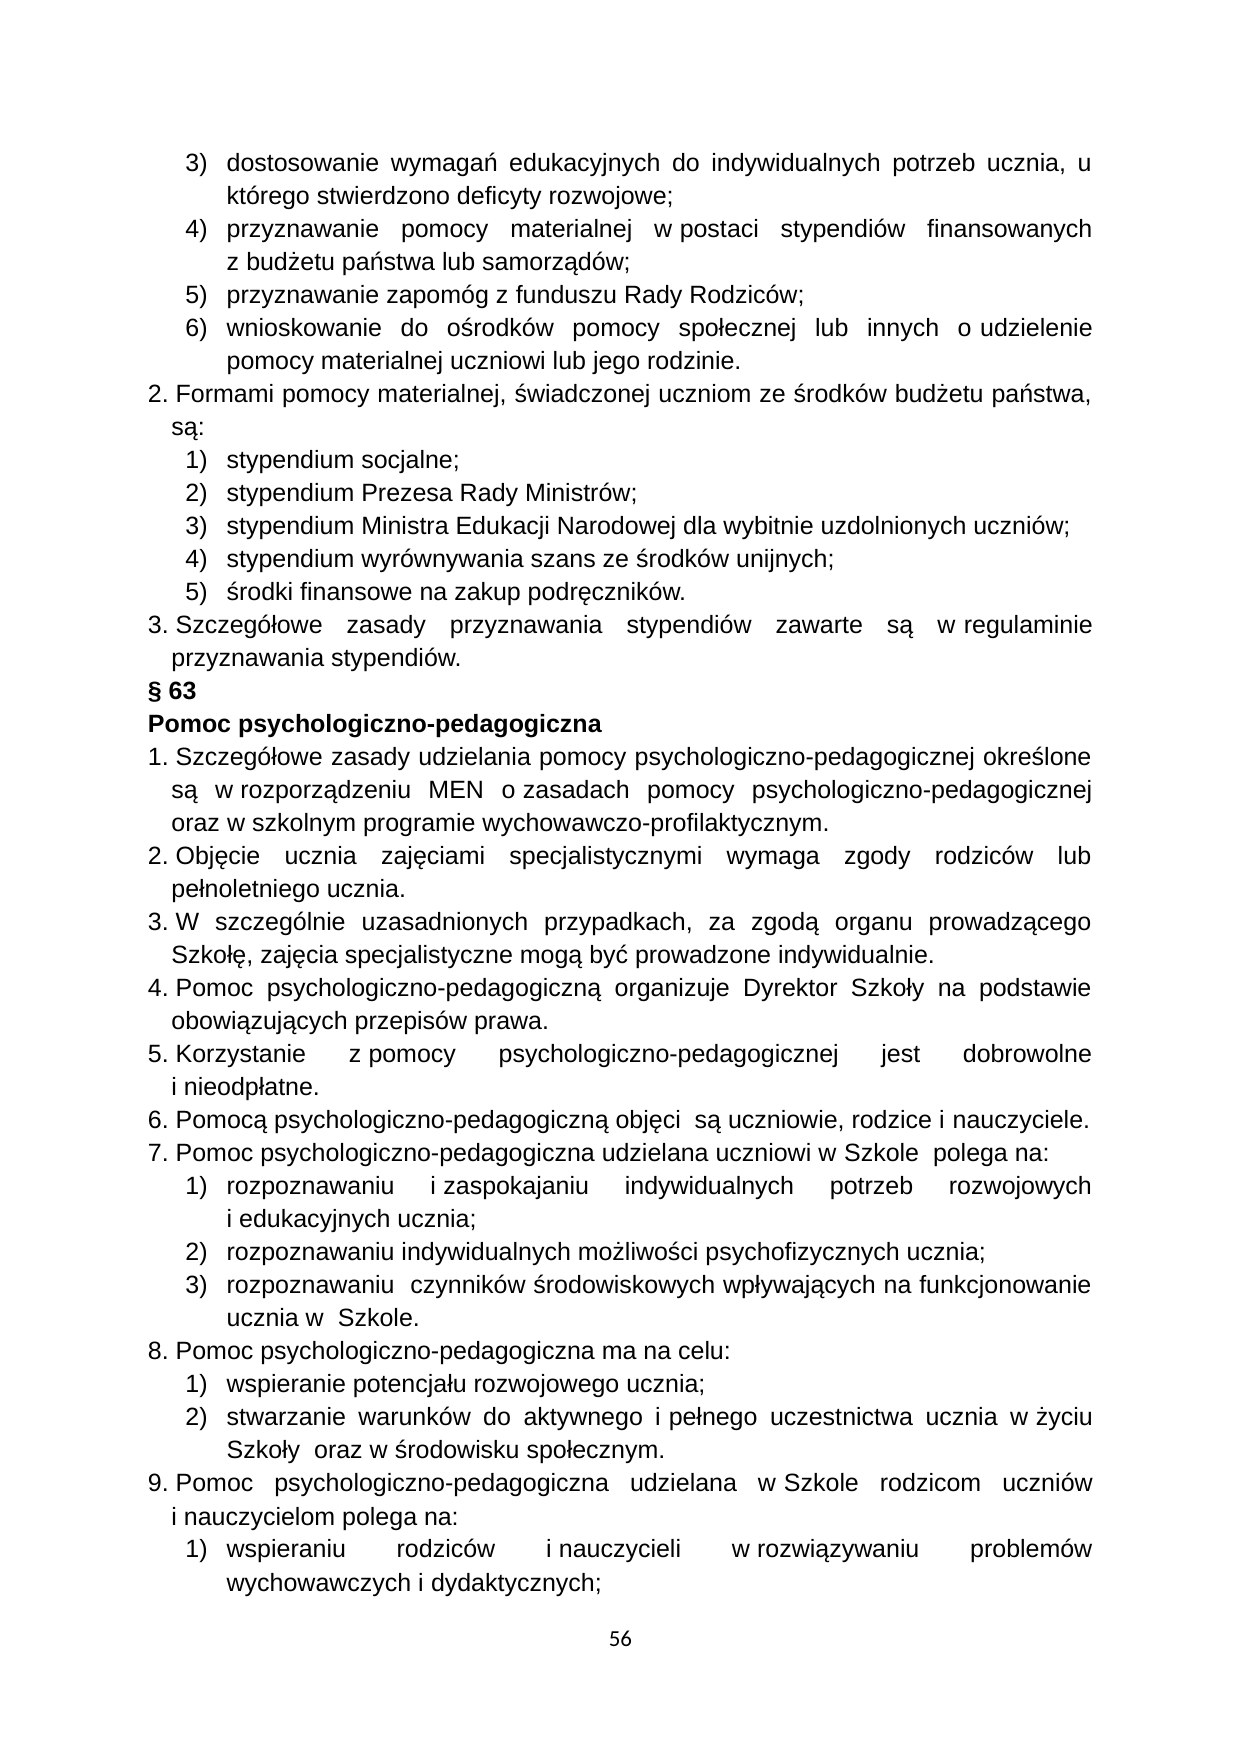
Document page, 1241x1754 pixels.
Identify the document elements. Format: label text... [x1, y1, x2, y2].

list wnioskowanie do ośrodków pomocy społecznej lub innych o udzielenie pomocy materialnej uczniowi lub jego rodzinie. [185, 313, 1093, 374]
list stypendium socjalne; [185, 445, 1093, 473]
list wspieraniu rodziców i nauczycieli w rozwiązywaniu problemów wychowawczych i dydaktycznych; [185, 1534, 1093, 1596]
list wspieranie potencjału rozwojowego ucznia; [185, 1369, 1093, 1398]
list rozpoznawaniu i zaspokajaniu indywidualnych potrzeb rozwojowych i edukacyjnych ucznia; [185, 1171, 1093, 1233]
list Szczegółowe zasady udzielania pomocy psychologiczno-pedagogicznej określone są w rozporządzeniu MEN o zasadach pomocy psychologiczno-pedagogicznej oraz w szkolnym programie wychowawczo-profilaktycznym. [148, 742, 1093, 837]
list rozpoznawaniu indywidualnych możliwości psychofizycznych ucznia; [185, 1237, 1093, 1266]
list Pomoc psychologiczno-pedagogiczną organizuje Dyrektor Szkoły na podstawie obowiązujących przepisów prawa. [148, 973, 1093, 1035]
list rozpoznawaniu czynników środowiskowych wpływających na funkcjonowanie ucznia w Szkole. [185, 1270, 1093, 1332]
list stypendium wyrównywania szans ze środków unijnych; [185, 544, 1093, 573]
list Pomocą psychologiczno-pedagogiczną objęci są uczniowie, rodzice i nauczyciele. [148, 1105, 1093, 1134]
list Formami pomocy materialnej, świadczonej uczniom ze środków budżetu państwa, są: [148, 379, 1093, 441]
list Korzystanie z pomocy psychologiczno-pedagogicznej jest dobrowolne i nieodpłatne. [148, 1039, 1093, 1101]
list Pomoc psychologiczno-pedagogiczna udzielana w Szkole rodzicom uczniów i nauczycielom polega na: [148, 1468, 1093, 1530]
list W szczególnie uzasadnionych przypadkach, za zgodą organu prowadzącego Szkołę, zajęcia specjalistyczne mogą być prowadzone indywidualnie. [148, 907, 1093, 969]
list stypendium Ministra Edukacji Narodowej dla wybitnie uzdolnionych uczniów; [185, 511, 1093, 539]
text Pomoc psychologiczno-pedagogiczna [148, 709, 1093, 738]
list stypendium Prezesa Rady Ministrów; [185, 478, 1093, 507]
list środki finansowe na zakup podręczników. [185, 577, 1093, 606]
list Objęcie ucznia zajęciami specjalistycznymi wymaga zgody rodziców lub pełnoletniego ucznia. [148, 841, 1093, 903]
list dostosowanie wymagań edukacyjnych do indywidualnych potrzeb ucznia, u którego stwierdzono deficyty rozwojowe; [185, 148, 1093, 209]
list Pomoc psychologiczno-pedagogiczna udzielana uczniowi w Szkole polega na: [148, 1138, 1093, 1167]
list Szczegółowe zasady przyznawania stypendiów zawarte są w regulaminie przyznawania stypendiów. [148, 610, 1093, 672]
list Pomoc psychologiczno-pedagogiczna ma na celu: [148, 1336, 1093, 1365]
list przyznawanie pomocy materialnej w postaci stypendiów finansowanych z budżetu państwa lub samorządów; [185, 214, 1093, 275]
list stwarzanie warunków do aktywnego i pełnego uczestnictwa ucznia w życiu Szkoły oraz w środowisku społecznym. [185, 1402, 1093, 1464]
list przyznawanie zapomóg z funduszu Rady Rodziców; [185, 280, 1093, 308]
